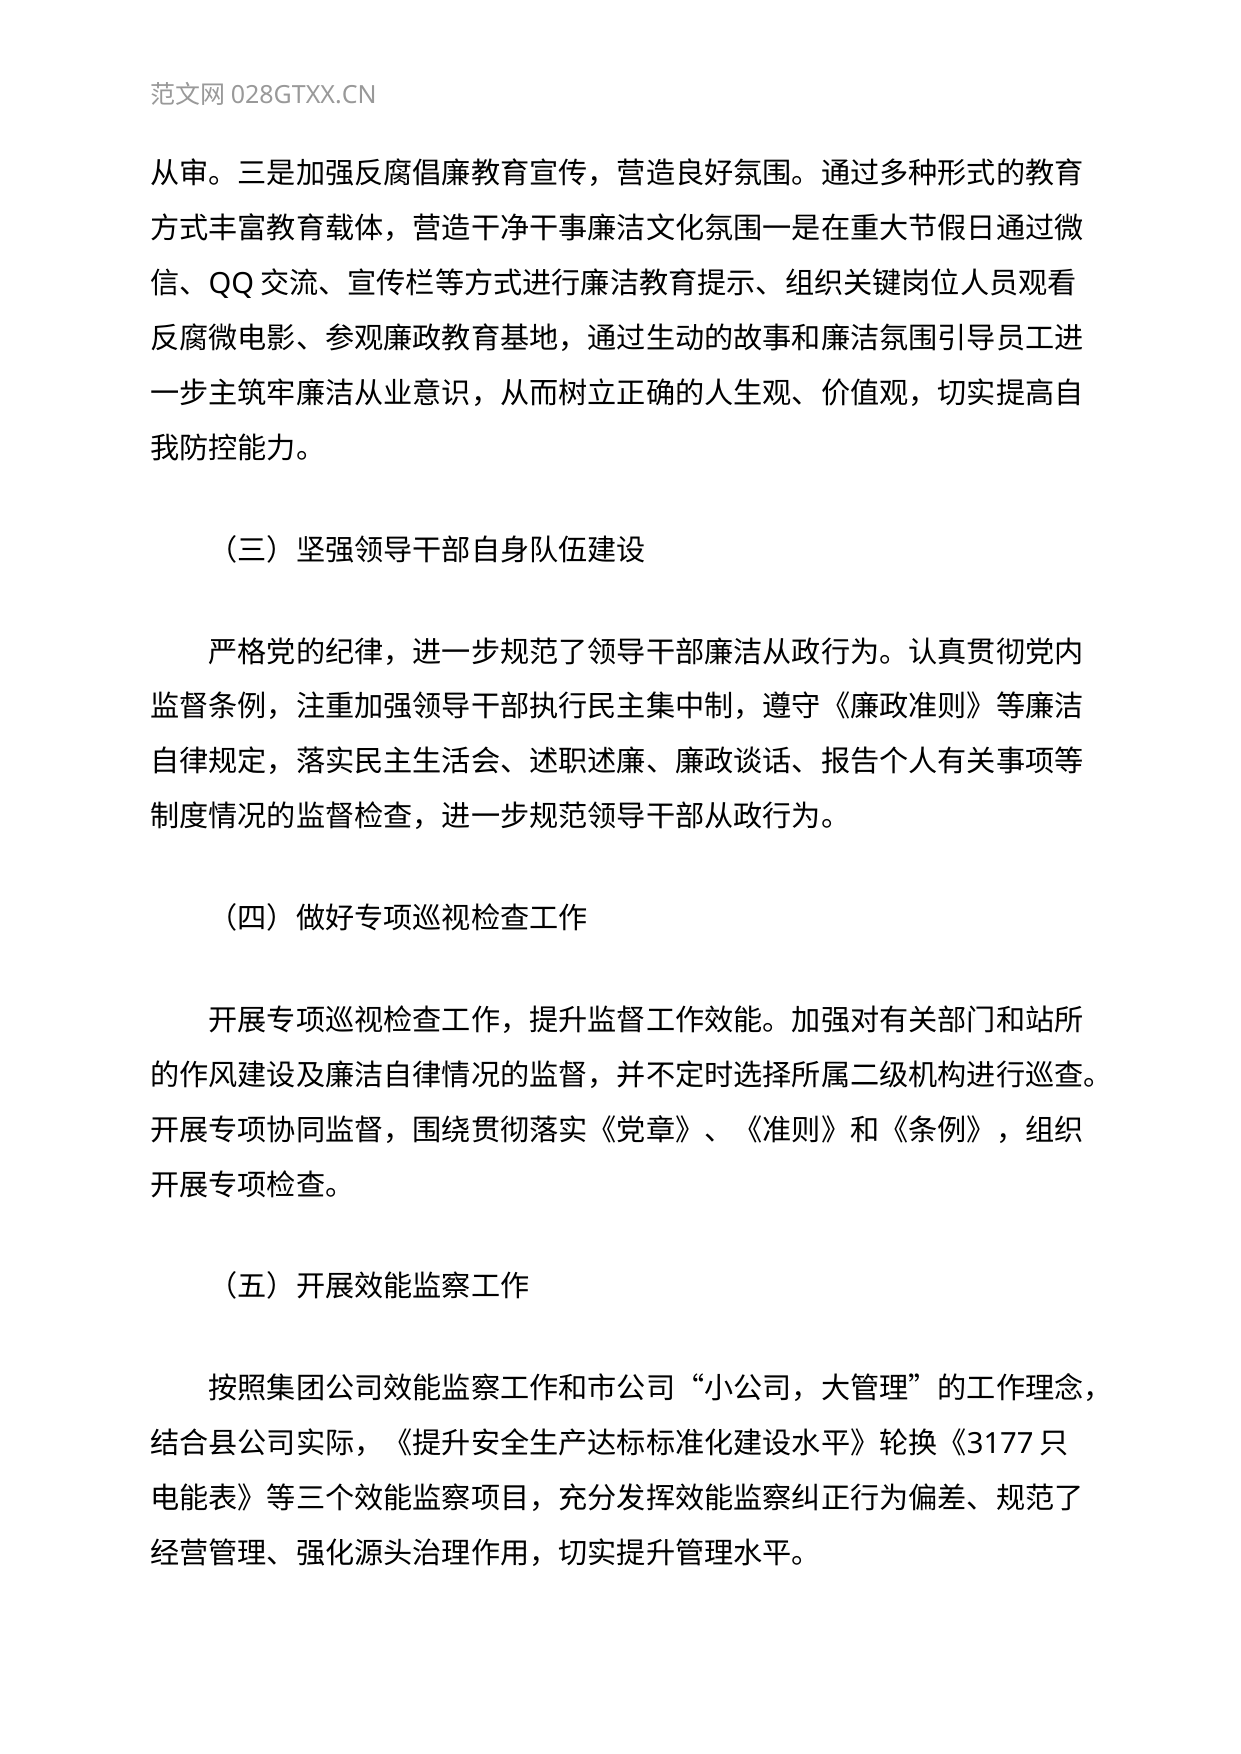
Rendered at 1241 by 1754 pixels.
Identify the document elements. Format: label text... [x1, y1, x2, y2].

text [150, 150, 1090, 467]
text （五）开展效能监察工作 [150, 1263, 1090, 1305]
text 严格党的纪律，进一步规范了领导干部廉洁从政行为。认真贯彻党内监督条例，注重加强领导干部执行民主集中制，遵守《廉政准则》等廉洁自律规定，落实民主生活会、述职述廉、廉政谈话、报告个人有关事项等制度情况的监督检查，进一步规范领导干部从政行为。 [150, 628, 1090, 835]
text 按照集团公司效能监察工作和市公司“小公司，大管理”的工作理念，结合县公司实际，《提升安全生产达标标准化建设水平》轮换《3177只电能表》等三个效能监察项目，充分发挥效能监察纠正行为偏差、规范了经营管理、强化源头治理作用，切实提升管理水平。 [150, 1364, 1090, 1572]
text （四）做好专项巡视检查工作 [150, 894, 1090, 937]
text 开展专项巡视检查工作，提升监督工作效能。加强对有关部门和站所的作风建设及廉洁自律情况的监督，并不定时选择所属二级机构进行巡查。开展专项协同监督，围绕贯彻落实《党章》、《准则》和《条例》，组织开展专项检查。 [150, 996, 1090, 1203]
text （三）坚强领导干部自身队伍建设 [150, 526, 1090, 569]
